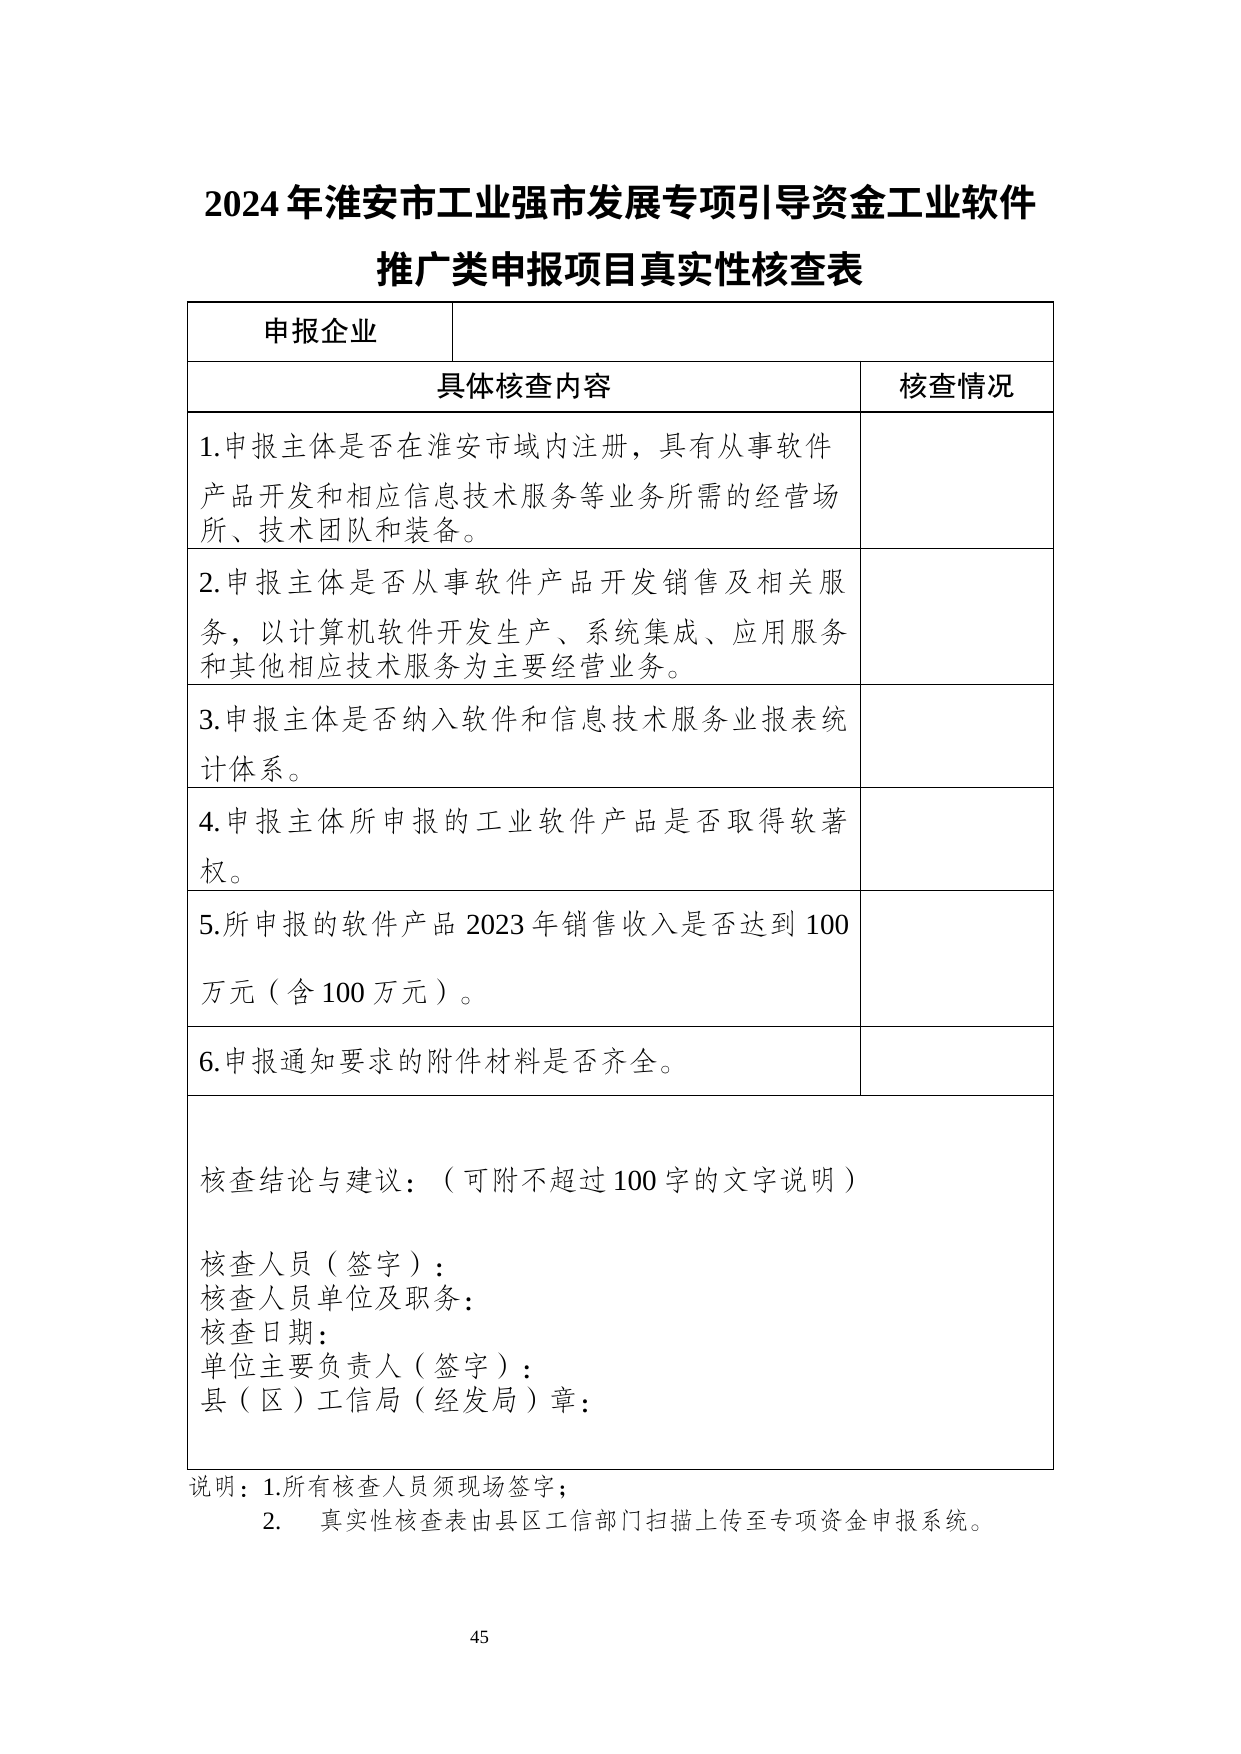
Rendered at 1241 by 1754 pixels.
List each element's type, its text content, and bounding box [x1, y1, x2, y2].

table_cell 3.申报主体是否纳入软件和信息技术服务业报表统计体系。 [188, 685, 860, 787]
table_header 申报企业 [188, 303, 452, 361]
table_cell [861, 413, 1053, 548]
table_cell 核查结论与建议：（可附不超过100字的文字说明） 核查人员（签字）： 核查人员单位及职务： 核查日期： 单位主要负责人（签字）： 县（区）工信局（经发局）章： [188, 1096, 1053, 1469]
table_cell 核查情况 [861, 362, 1053, 411]
table_cell [861, 549, 1053, 684]
list 真实性核查表由县区工信部门扫描上传至专项资金申报系统。 [187, 1503, 1053, 1537]
table_cell [861, 1027, 1053, 1095]
table_cell [861, 891, 1053, 1026]
text 2024年淮安市工业强市发展专项引导资金工业软件推广类申报项目真实性核查表 [187, 166, 1053, 301]
table_cell [861, 685, 1053, 787]
text 说明：1.所有核查人员须现场签字； [187, 1470, 1053, 1503]
table_cell [861, 788, 1053, 889]
table_cell 4.申报主体所申报的工业软件产品是否取得软著权。 [188, 788, 860, 889]
table_cell 2.申报主体是否从事软件产品开发销售及相关服务，以计算机软件开发生产、系统集成、应用服务和其他相应技术服务为主要经营业务。 [188, 549, 860, 684]
table_cell 1.申报主体是否在淮安市域内注册，具有从事软件产品开发和相应信息技术服务等业务所需的经营场所、技术团队和装备。 [188, 413, 860, 548]
table_header [453, 303, 1053, 361]
table_cell 具体核查内容 [188, 362, 860, 411]
table_cell 5.所申报的软件产品2023年销售收入是否达到100万元（含100万元）。 [188, 891, 860, 1026]
table_cell 6.申报通知要求的附件材料是否齐全。 [188, 1027, 860, 1095]
